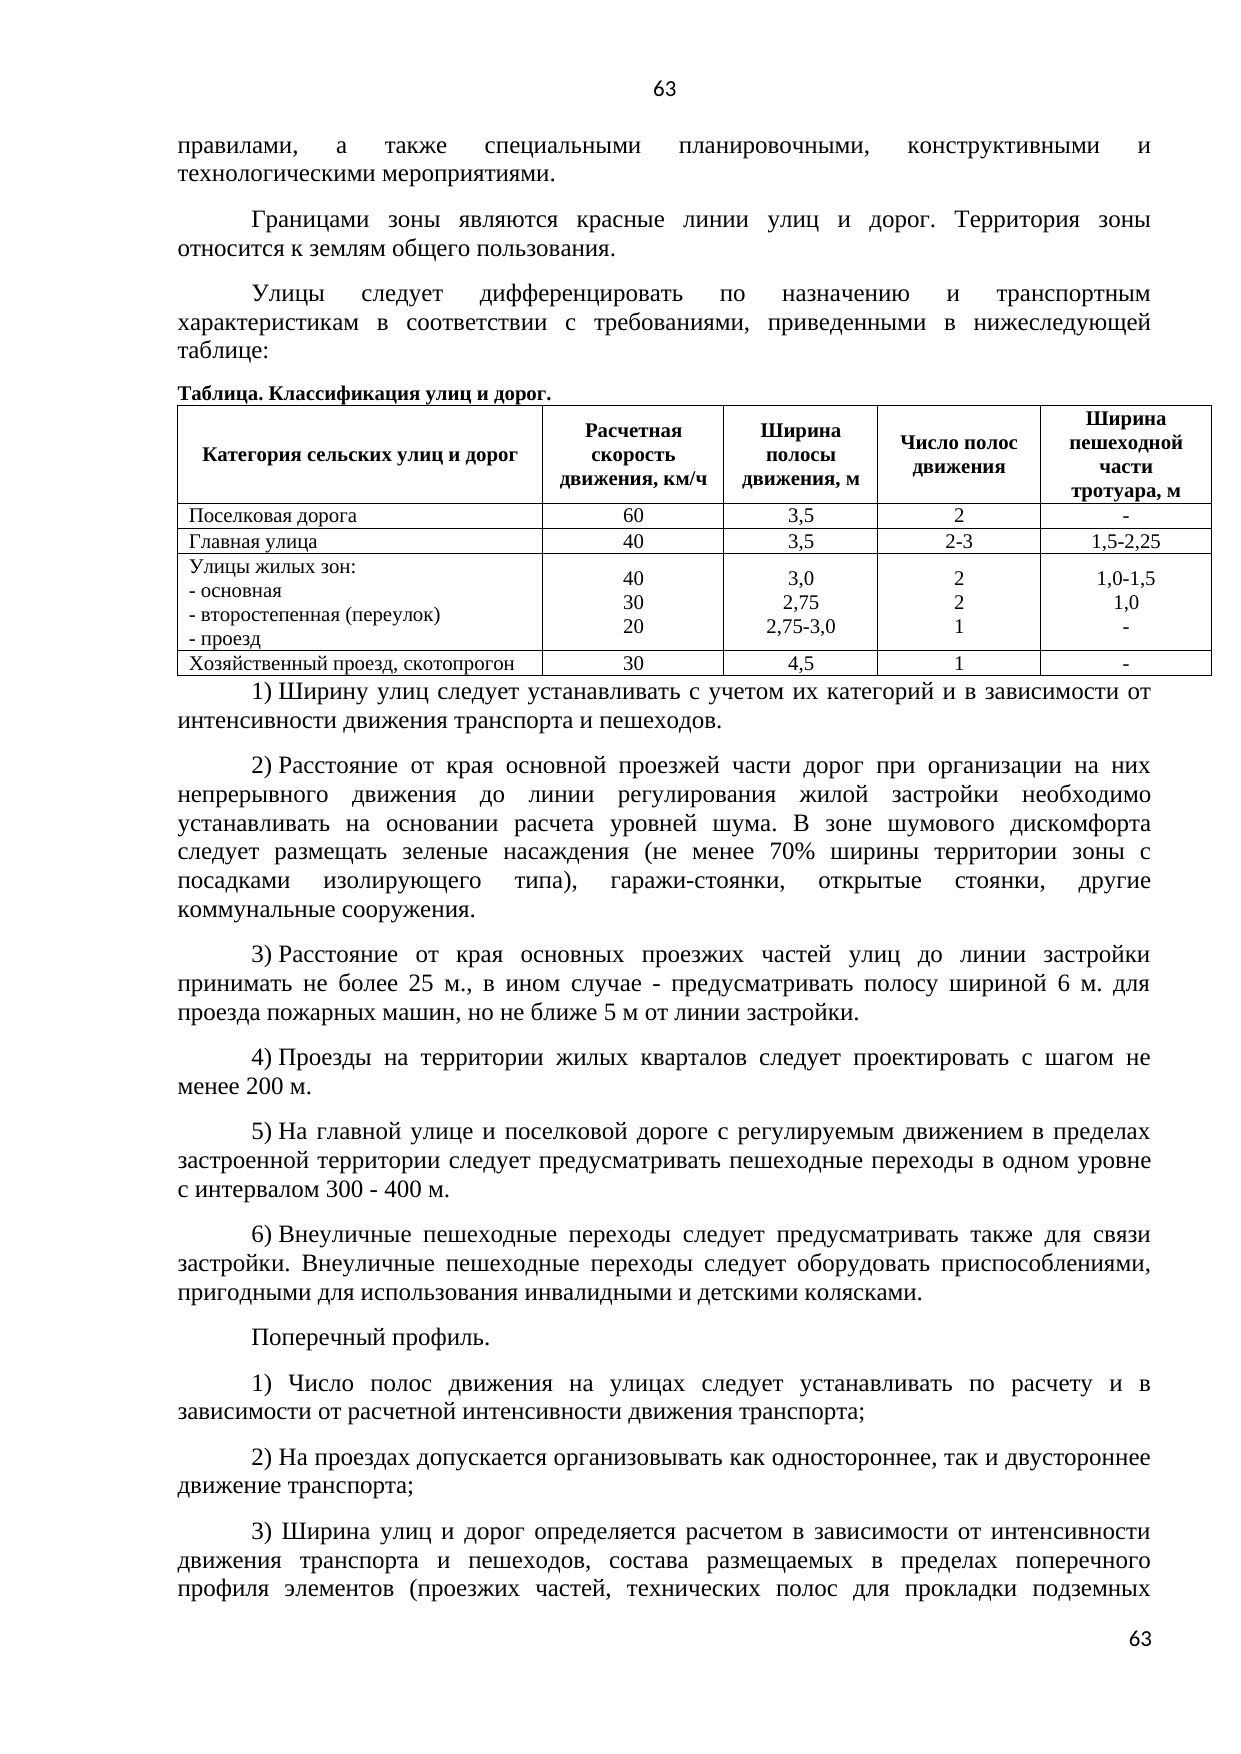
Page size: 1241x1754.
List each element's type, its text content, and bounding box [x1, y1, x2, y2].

table_cell 3,5 [724, 529, 877, 553]
text Границами зоны являются красные линии улиц и дорог. Территория зоны относится к землям общего пользования. [177, 204, 1152, 261]
table_cell 60 [543, 504, 723, 527]
text 6) Внеуличные пешеходные переходы следует предусматривать также для связи застройки. Внеуличные пешеходные переходы следует оборудовать приспособлениями, пригодными для использования инвалидными и детскими колясками. [177, 1219, 1152, 1306]
table_cell 1 [878, 651, 1040, 675]
text 1) Число полос движения на улицах следует устанавливать по расчету и в зависимости от расчетной интенсивности движения транспорта; [177, 1368, 1152, 1425]
table_cell - [1041, 504, 1211, 527]
table_cell 1,0-1,5 1,0 - [1041, 554, 1211, 650]
table_cell Поселковая дорога [178, 504, 542, 527]
table_cell 3,5 [724, 504, 877, 527]
text 3) Расстояние от края основных проезжих частей улиц до линии застройки принимать не более 25 м., в ином случае - предусматривать полосу шириной 6 м. для проезда пожарных машин, но не ближе 5 м от линии застройки. [177, 939, 1152, 1026]
text Поперечный профиль. [177, 1322, 1152, 1351]
text 4) Проезды на территории жилых кварталов следует проектировать с шагом не менее 200 м. [177, 1042, 1152, 1100]
table_cell 2 2 1 [878, 554, 1040, 650]
table_cell 40 [543, 529, 723, 553]
text 1) Ширину улиц следует устанавливать с учетом их категорий и в зависимости от интенсивности движения транспорта и пешеходов. [177, 676, 1152, 733]
table_cell 30 [543, 651, 723, 675]
table_header Расчетная скорость движения, км/ч [543, 406, 723, 502]
table_cell 40 30 20 [543, 554, 723, 650]
text 2) На проездах допускается организовывать как одностороннее, так и двустороннее движение транспорта; [177, 1442, 1152, 1499]
table_header Категория сельских улиц и дорог [178, 406, 542, 502]
table_cell Улицы жилых зон: - основная - второстепенная (переулок) - проезд [178, 554, 542, 650]
text 2) Расстояние от края основной проезжей части дорог при организации на них непрерывного движения до линии регулирования жилой застройки необходимо устанавливать на основании расчета уровней шума. В зоне шумового дискомфорта следует размещать зеленые насаждения (не менее 70% ширины территории зоны с посадками изолирующего типа), гаражи-стоянки, открытые стоянки, другие коммунальные сооружения. [177, 750, 1152, 923]
table_cell 3,0 2,75 2,75-3,0 [724, 554, 877, 650]
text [177, 130, 1152, 187]
table_cell 4,5 [724, 651, 877, 675]
text Улицы следует дифференцировать по назначению и транспортным характеристикам в соответствии с требованиями, приведенными в нижеследующей таблице: [177, 278, 1152, 364]
table_header Ширина полосы движения, м [724, 406, 877, 502]
table_cell 2 [878, 504, 1040, 527]
table_cell 1,5-2,25 [1041, 529, 1211, 553]
table_cell 2-3 [878, 529, 1040, 553]
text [177, 1516, 1152, 1602]
table_cell - [1041, 651, 1211, 675]
table_header Число полос движения [878, 406, 1040, 502]
text Таблица. Классификация улиц и дорог. [177, 381, 1124, 405]
text 5) На главной улице и поселковой дороге с регулируемым движением в пределах застроенной территории следует предусматривать пешеходные переходы в одном уровне с интервалом 300 - 400 м. [177, 1116, 1152, 1203]
table_cell Главная улица [178, 529, 542, 553]
table_header Ширина пешеходной части тротуара, м [1041, 406, 1211, 502]
table_cell Хозяйственный проезд, скотопрогон [178, 651, 542, 675]
